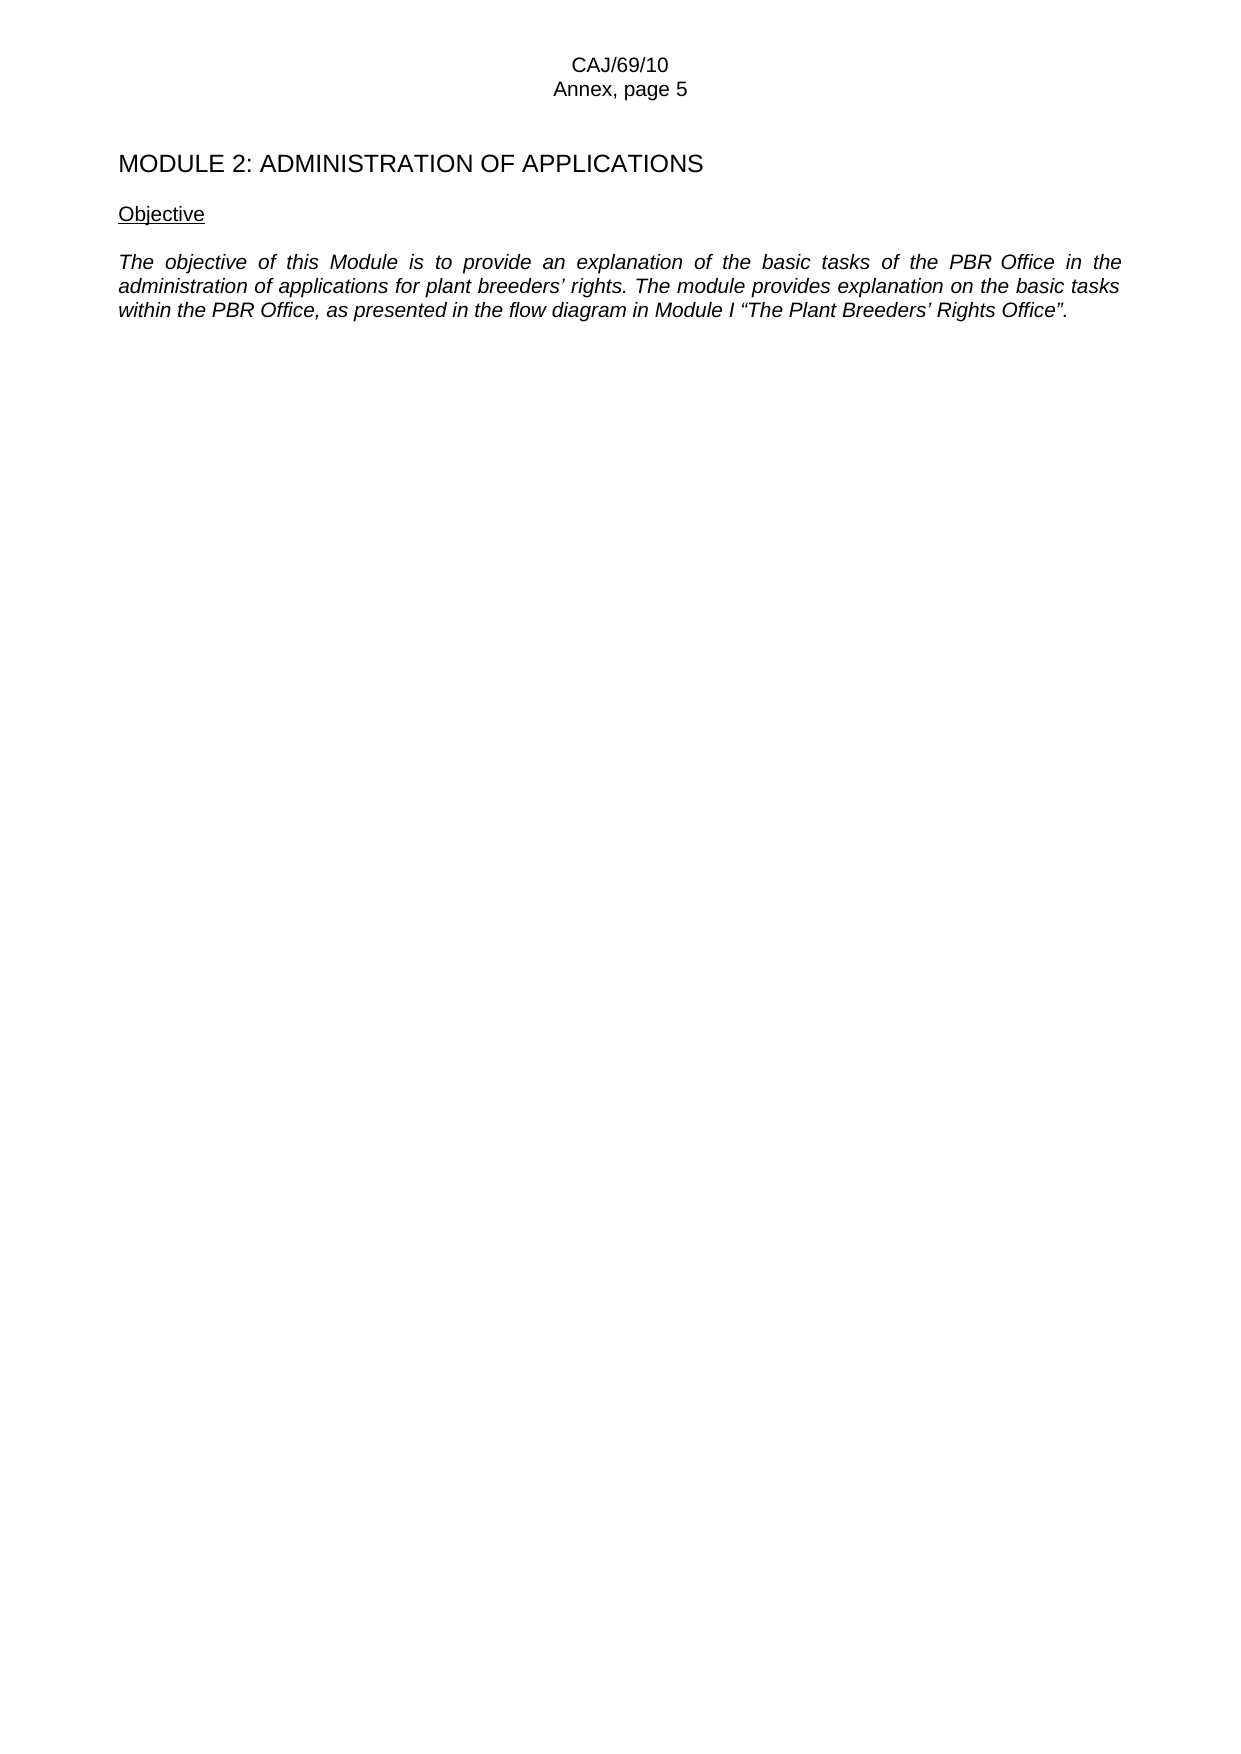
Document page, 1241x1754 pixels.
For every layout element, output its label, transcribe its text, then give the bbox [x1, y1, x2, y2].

text MODULE 2: ADMINISTRATION OF APPLICATIONS [118, 149, 1122, 178]
text Objective [118, 202, 1122, 226]
text The objective of this Module is to provide an explanation of the basic tasks of the PBR Office in the administration of applications for plant breeders’ rights. The module provides explanation on the basic tasks within the PBR Office, as presented in the flow diagram in Module I “The Plant Breeders’ Rights Office”. [118, 249, 1122, 321]
